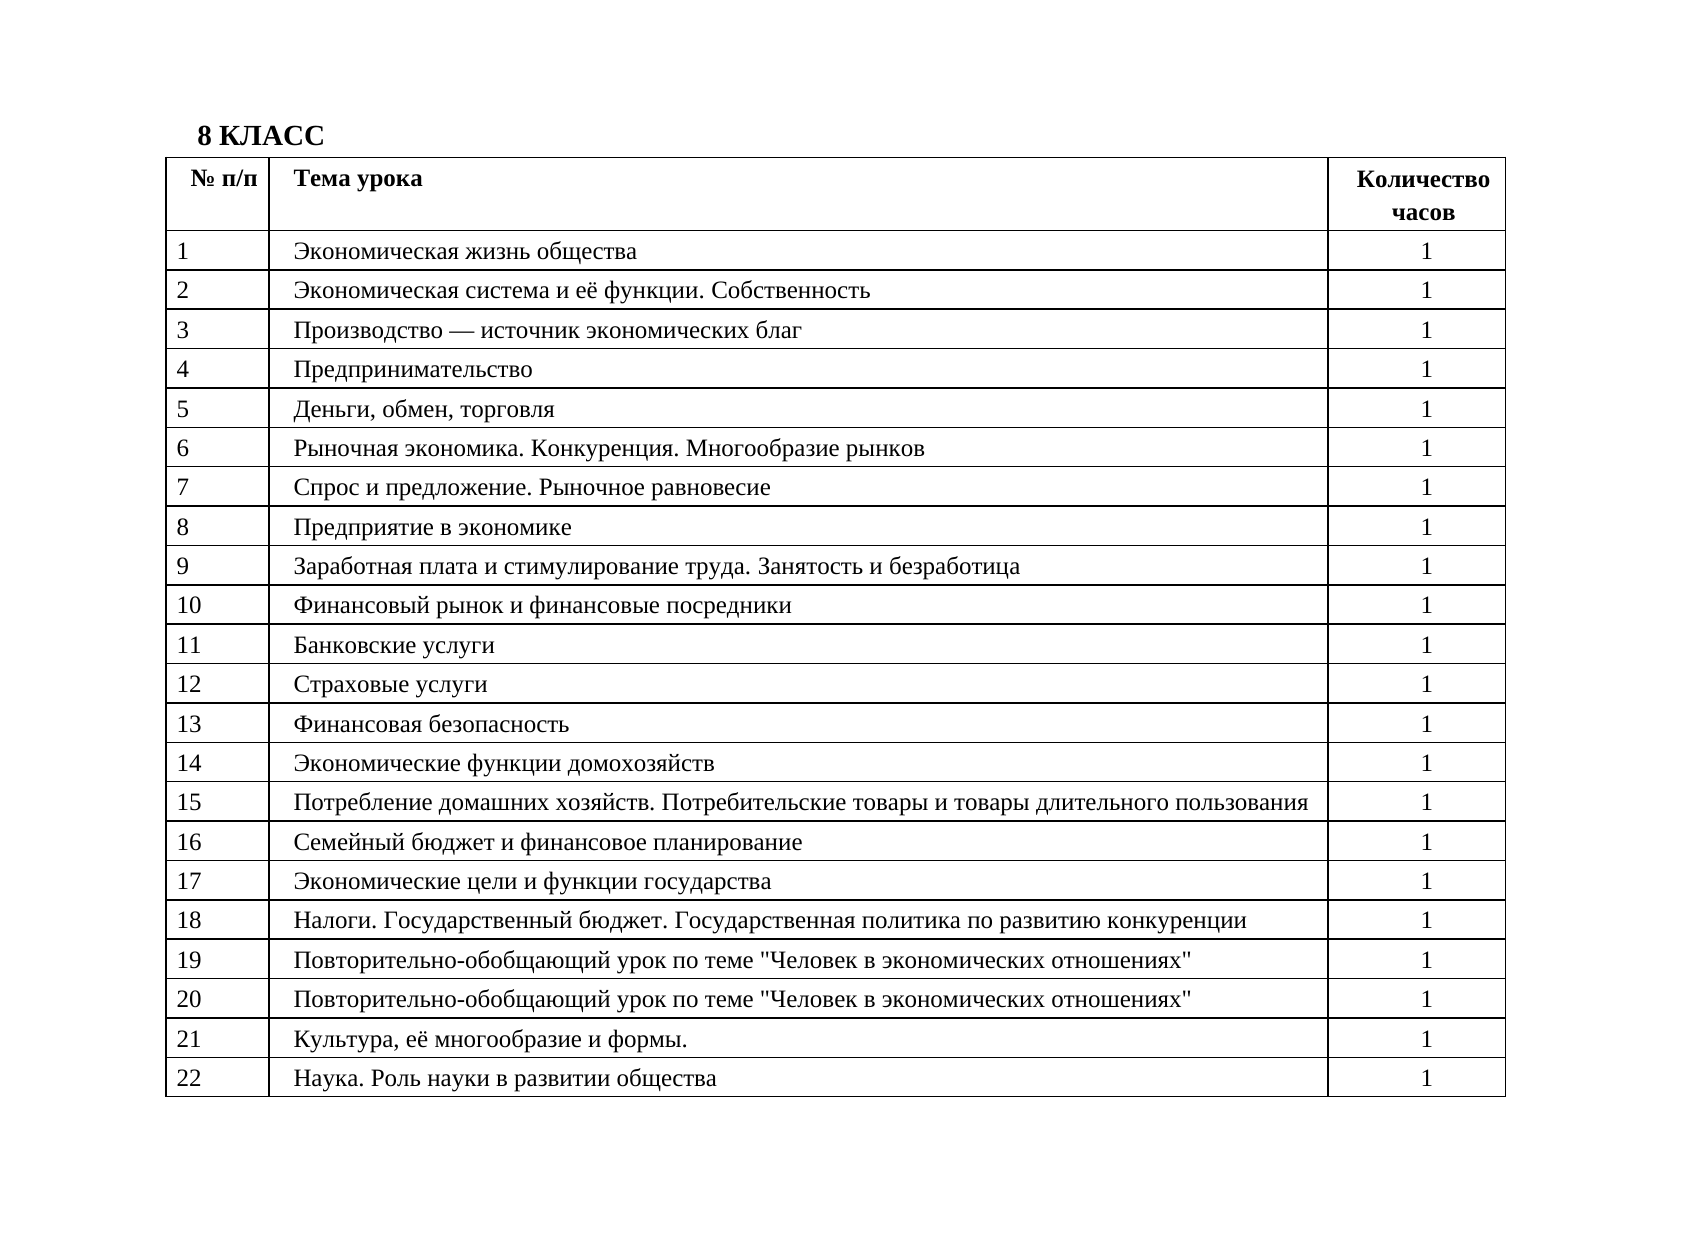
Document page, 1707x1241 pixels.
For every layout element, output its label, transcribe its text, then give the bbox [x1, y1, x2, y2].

table_cell 1 [1329, 428, 1505, 466]
table_cell Экономическая система и её функции. Собственность [270, 271, 1327, 308]
table_header Тема урока [270, 158, 1327, 229]
table_cell 20 [167, 979, 268, 1017]
text 8 КЛАСС [190, 118, 1618, 152]
table_cell Страховые услуги [270, 664, 1327, 702]
table_cell Наука. Роль науки в развитии общества [270, 1058, 1327, 1096]
table_cell 9 [167, 546, 268, 584]
table_cell 22 [167, 1058, 268, 1096]
table_cell Предпринимательство [270, 349, 1327, 387]
table_cell 18 [167, 901, 268, 938]
table_header Количество часов [1329, 158, 1505, 229]
table_cell 5 [167, 389, 268, 426]
table_cell Производство — источник экономических благ [270, 310, 1327, 348]
table_cell 2 [167, 271, 268, 308]
table_cell 17 [167, 861, 268, 899]
table_cell 1 [167, 231, 268, 269]
table_cell Предприятие в экономике [270, 507, 1327, 544]
table_cell 6 [167, 428, 268, 466]
table_cell Заработная плата и стимулирование труда. Занятость и безработица [270, 546, 1327, 584]
table_cell 21 [167, 1019, 268, 1056]
table_cell 4 [167, 349, 268, 387]
table_cell 1 [1329, 586, 1505, 623]
table_cell Рыночная экономика. Конкуренция. Многообразие рынков [270, 428, 1327, 466]
table_cell 1 [1329, 349, 1505, 387]
table_cell 1 [1329, 1058, 1505, 1096]
table_cell Экономическая жизнь общества [270, 231, 1327, 269]
table_cell 1 [1329, 1019, 1505, 1056]
table_cell 13 [167, 704, 268, 741]
table_cell Семейный бюджет и финансовое планирование [270, 822, 1327, 859]
table_cell 1 [1329, 271, 1505, 308]
table_cell 11 [167, 625, 268, 663]
table_cell 8 [167, 507, 268, 544]
table_cell 1 [1329, 822, 1505, 859]
table_cell 1 [1329, 979, 1505, 1017]
table_cell Финансовый рынок и финансовые посредники [270, 586, 1327, 623]
table_cell 10 [167, 586, 268, 623]
table_cell Экономические функции домохозяйств [270, 743, 1327, 781]
table_cell 1 [1329, 546, 1505, 584]
table_cell 14 [167, 743, 268, 781]
table_cell 1 [1329, 389, 1505, 426]
table_cell 12 [167, 664, 268, 702]
table_cell 7 [167, 467, 268, 505]
table_cell Налоги. Государственный бюджет. Государственная политика по развитию конкуренции [270, 901, 1327, 938]
table_cell Экономические цели и функции государства [270, 861, 1327, 899]
table_cell 1 [1329, 782, 1505, 820]
table_cell 1 [1329, 743, 1505, 781]
table_cell 3 [167, 310, 268, 348]
table_cell 1 [1329, 467, 1505, 505]
table_cell 1 [1329, 231, 1505, 269]
table_cell 16 [167, 822, 268, 859]
table_cell 19 [167, 940, 268, 978]
table_cell 15 [167, 782, 268, 820]
table_cell 1 [1329, 507, 1505, 544]
table_cell 1 [1329, 664, 1505, 702]
table_cell 1 [1329, 704, 1505, 741]
table_cell 1 [1329, 310, 1505, 348]
table_cell Культура, её многообразие и формы. [270, 1019, 1327, 1056]
table_cell 1 [1329, 901, 1505, 938]
table_cell 1 [1329, 861, 1505, 899]
table_cell Деньги, обмен, торговля [270, 389, 1327, 426]
table_cell Потребление домашних хозяйств. Потребительские товары и товары длительного пользования [270, 782, 1327, 820]
table_cell 1 [1329, 625, 1505, 663]
table_header № п/п [167, 158, 268, 229]
table_cell Финансовая безопасность [270, 704, 1327, 741]
table_cell 1 [1329, 940, 1505, 978]
table_cell Спрос и предложение. Рыночное равновесие [270, 467, 1327, 505]
table_cell Повторительно-обобщающий урок по теме "Человек в экономических отношениях" [270, 940, 1327, 978]
table_cell Повторительно-обобщающий урок по теме "Человек в экономических отношениях" [270, 979, 1327, 1017]
table_cell Банковские услуги [270, 625, 1327, 663]
